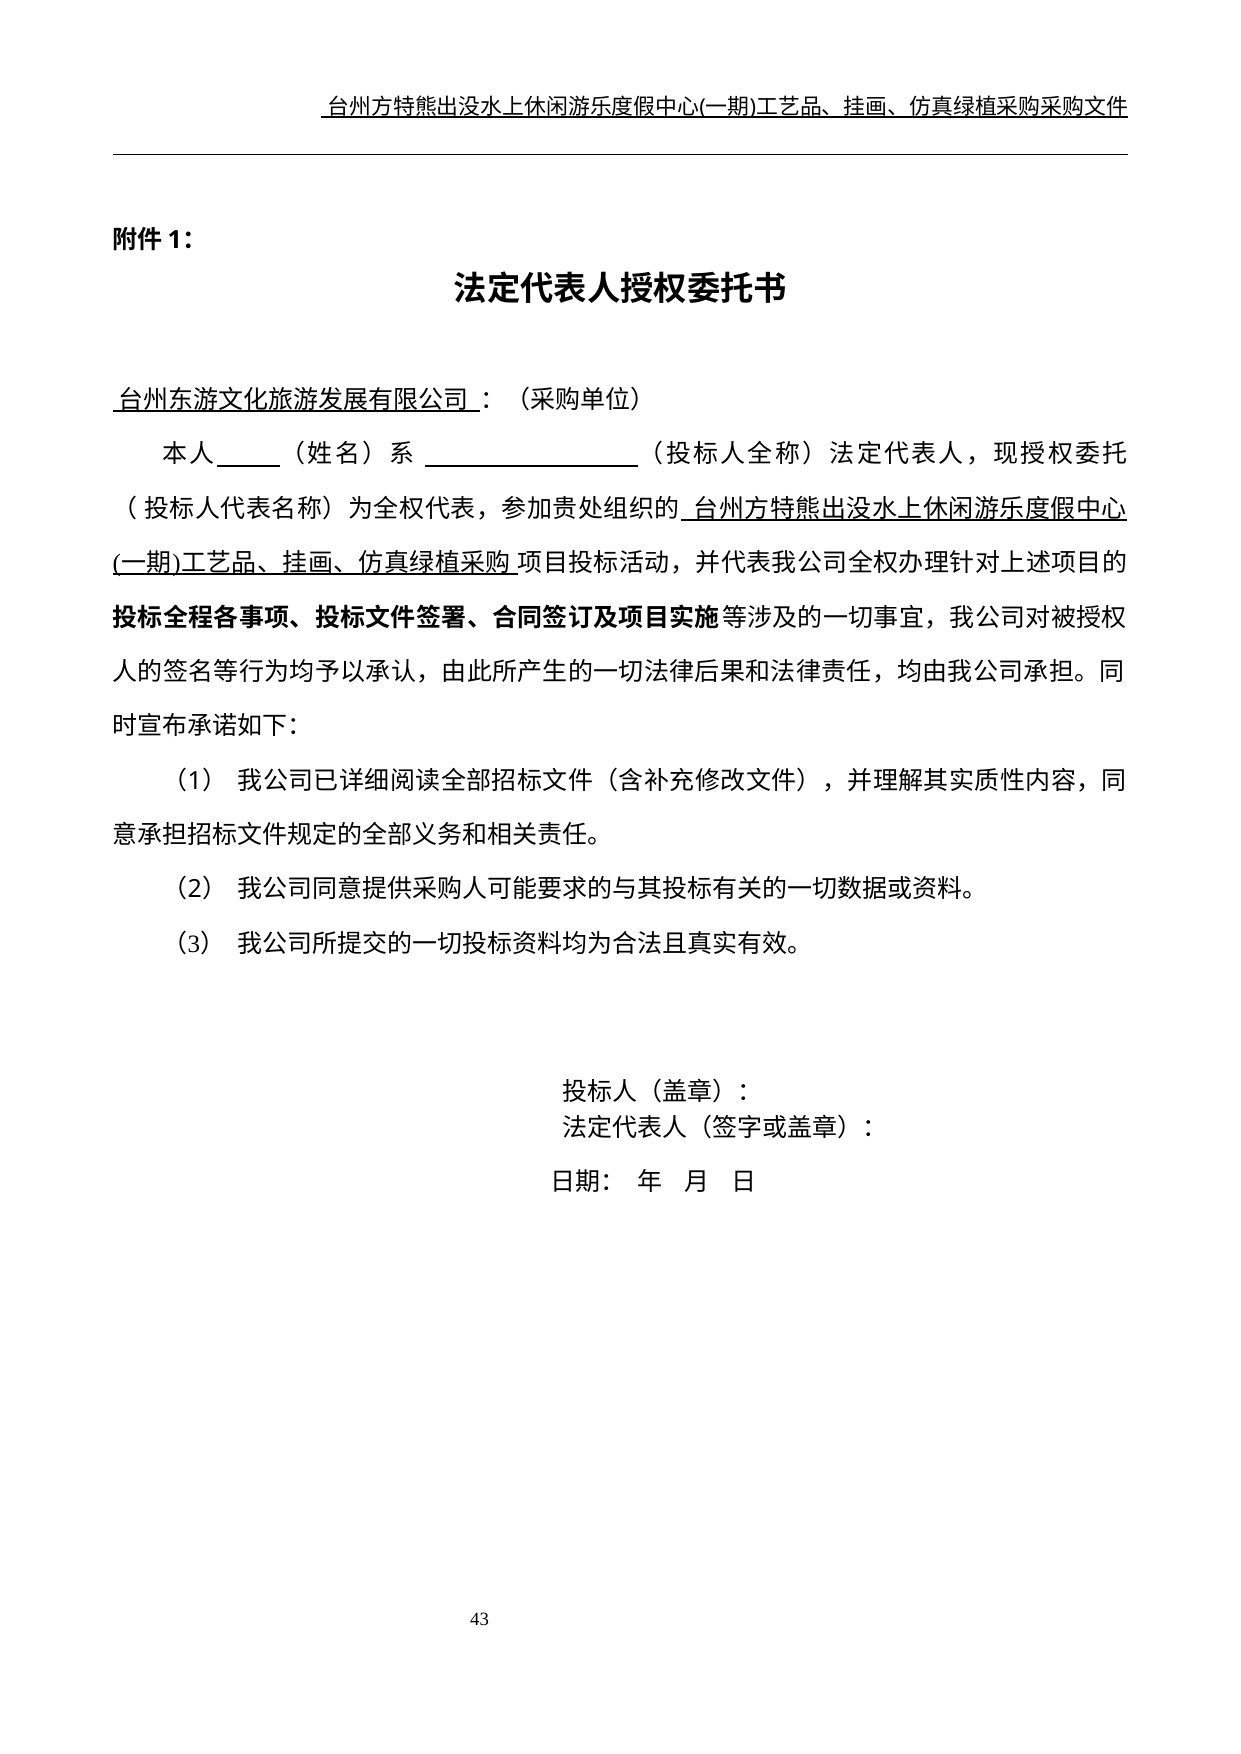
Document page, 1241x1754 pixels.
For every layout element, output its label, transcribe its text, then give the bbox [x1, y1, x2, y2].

list 我公司所提交的一切投标资料均为合法且真实有效。 [112, 923, 1128, 959]
list 我公司已详细阅读全部招标文件（含补充修改文件），并理解其实质性内容，同意承担招标文件规定的全部义务和相关责任。 [112, 760, 1128, 851]
text 法定代表人授权委托书 [112, 259, 1128, 311]
text 本人 （姓名）系 （投标人全称）法定代表人，现授权委托 （ 投标人代表名称）为全权代表，参加贵处组织的 台州方特熊出没水上休闲游乐度假中心(一期)工艺品、挂画、仿真绿植采购 项目投标活动，并代表我公司全权办理针对上述项目的投标全程各事项、投标文件签署、合同签订及项目实施等涉及的一切事宜，我公司对被授权人的签名等行为均予以承认，由此所产生的一切法律后果和法律责任，均由我公司承担。同时宣布承诺如下： [112, 434, 1128, 742]
text 台州东游文化旅游发展有限公司 ：（采购单位） [112, 379, 1128, 416]
text 日期： 年 月 日 [112, 1162, 1128, 1198]
list 我公司同意提供采购人可能要求的与其投标有关的一切数据或资料。 [112, 869, 1128, 905]
text 投标人（盖章）： [112, 1071, 1128, 1107]
text 法定代表人（签字或盖章）： [112, 1107, 1128, 1144]
text 附件1： [112, 207, 1128, 259]
